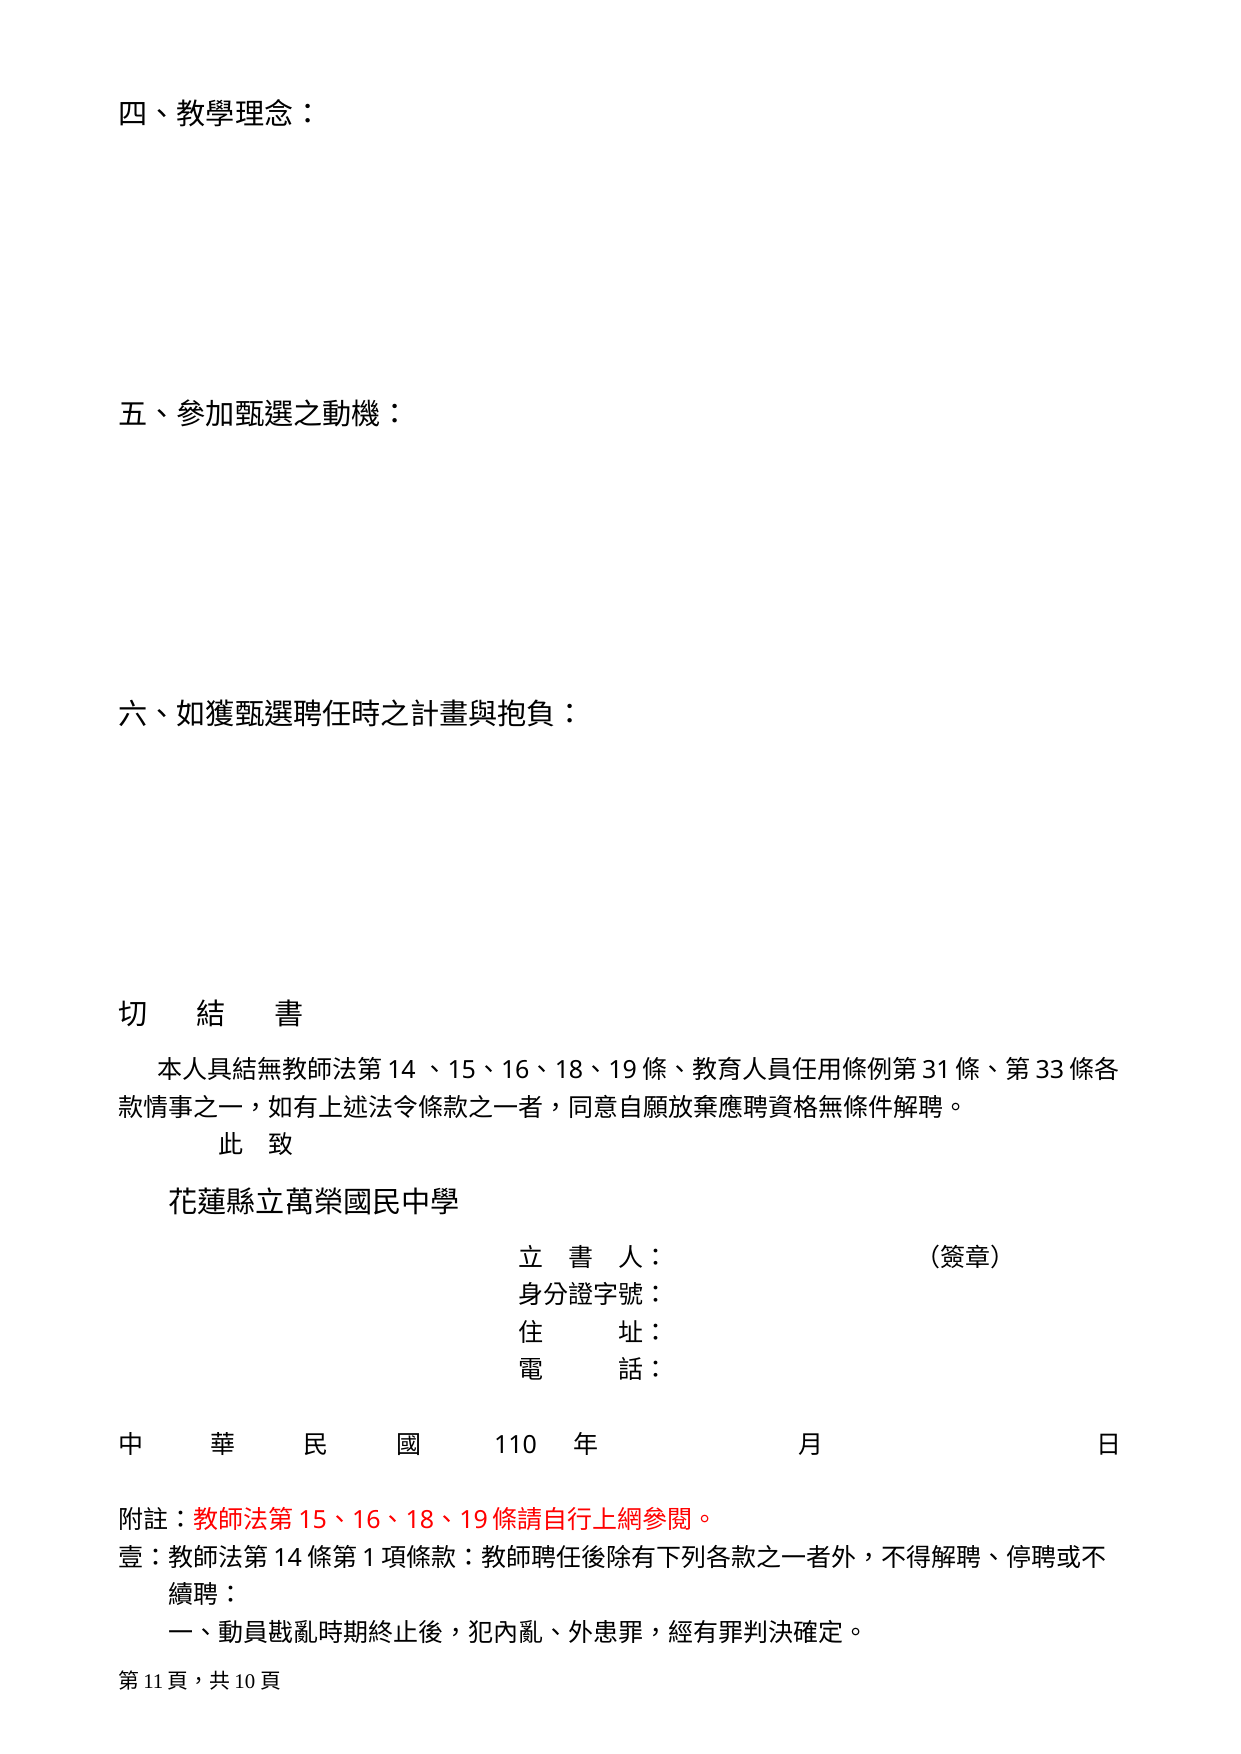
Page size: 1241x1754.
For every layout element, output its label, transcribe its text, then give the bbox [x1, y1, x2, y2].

text 立 書 人： （簽章） [118, 1237, 1122, 1274]
text 六、如獲甄選聘任時之計畫與抱負： [118, 674, 1122, 749]
text 附註：教師法第15、16、18、19條請自行上網參閱。 [118, 1499, 1122, 1537]
text 中 華 民 國 110 年 月 日 [118, 1424, 1122, 1462]
text 一、動員戡亂時期終止後，犯內亂、外患罪，經有罪判決確定。 [118, 1612, 1122, 1649]
text 住 址： [118, 1312, 1122, 1349]
text 電 話： [118, 1349, 1122, 1387]
text 切 結 書 [118, 974, 1122, 1049]
text 身分證字號： [118, 1274, 1122, 1312]
text 五、參加甄選之動機： [118, 374, 1122, 449]
text 花蓮縣立萬榮國民中學 [118, 1162, 1122, 1237]
text 四、教學理念： [118, 74, 1122, 149]
text 本人具結無教師法第14 、15、16、18、19條、教育人員任用條例第31條、第33條各款情事之一，如有上述法令條款之一者，同意自願放棄應聘資格無條件解聘。 [118, 1049, 1122, 1124]
text 此 致 [118, 1124, 1122, 1162]
text 壹：教師法第14條第1項條款：教師聘任後除有下列各款之一者外，不得解聘、停聘或不續聘： [118, 1537, 1122, 1612]
